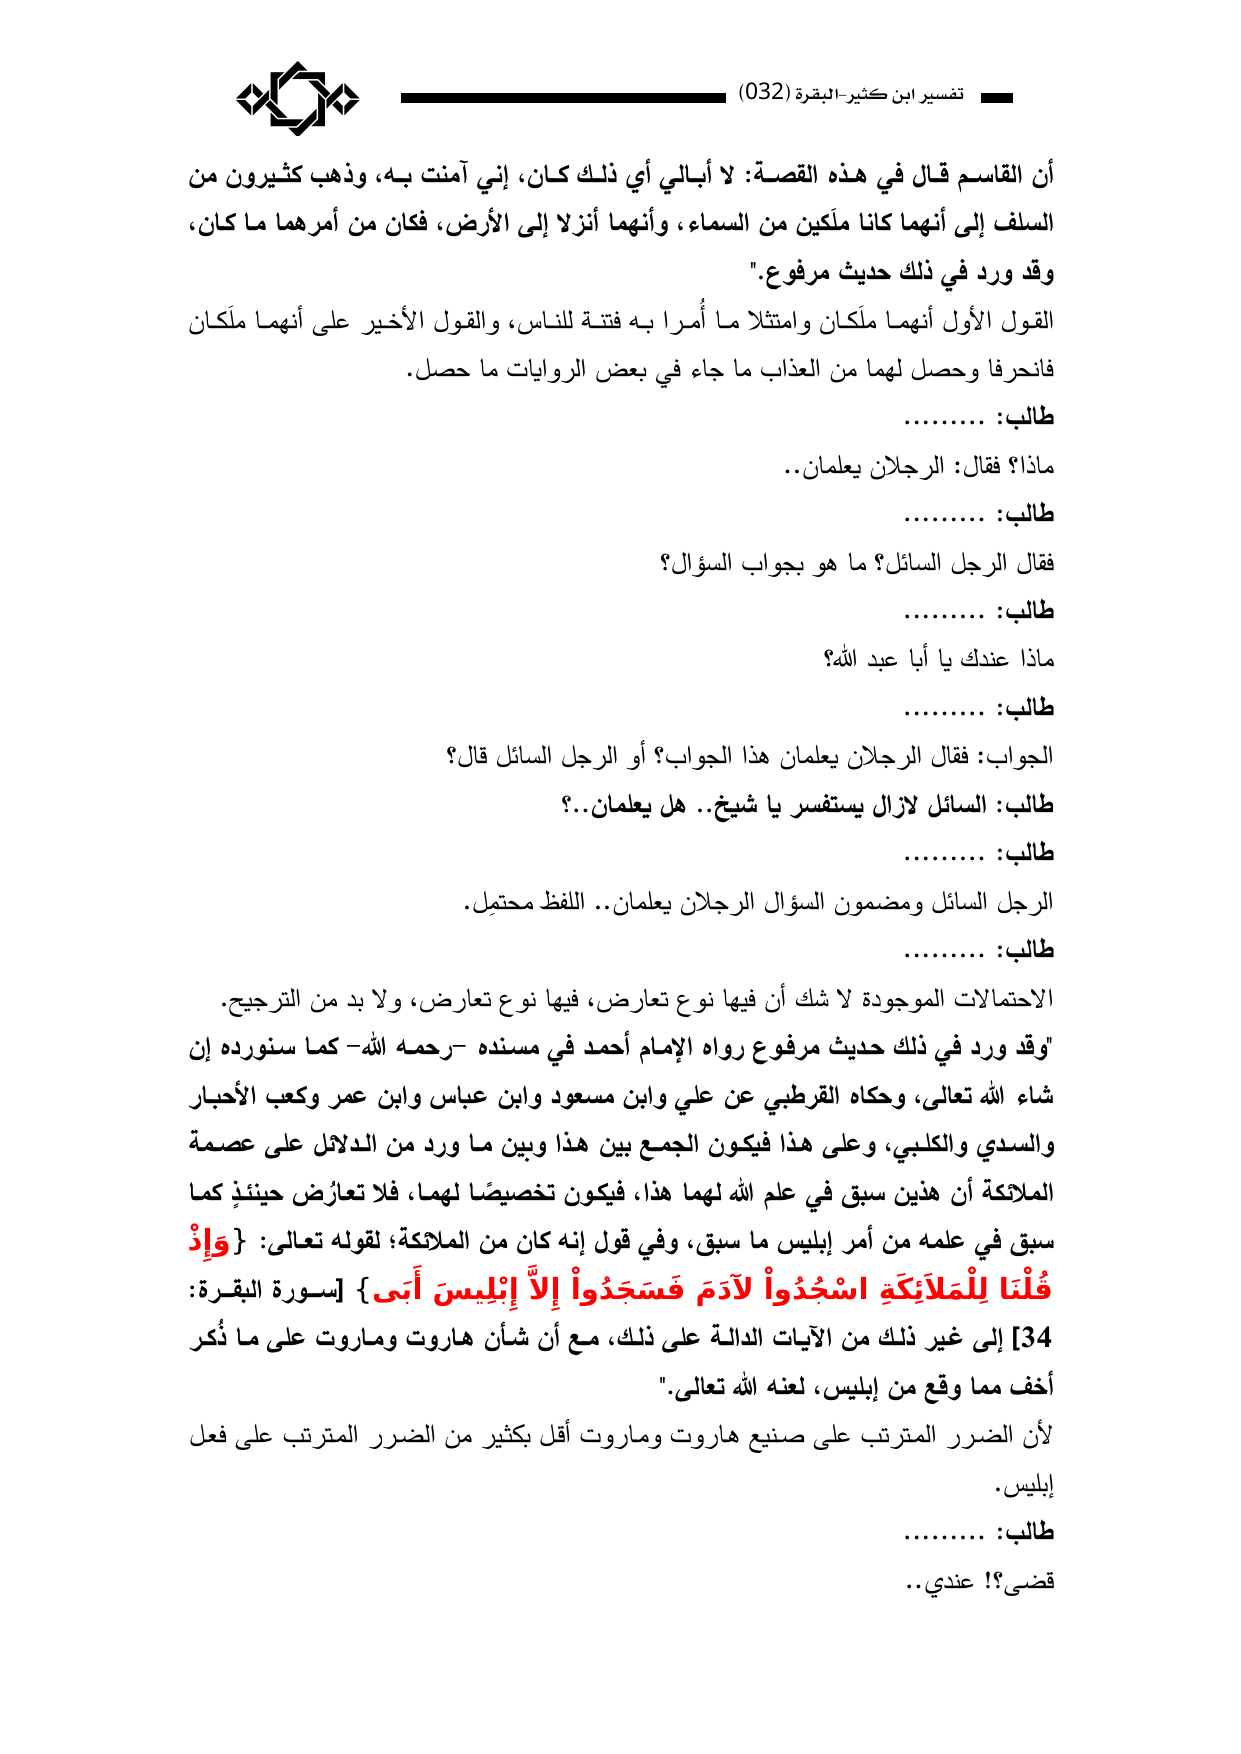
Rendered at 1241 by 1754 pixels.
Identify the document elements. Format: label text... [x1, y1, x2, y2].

text القول الأول أنهما ملَكان وامتثلا ما أُمرا به فتنة للناس، والقول الأخير على أنهما ملَكان فانحرفا وحصل لهما من العذاب ما جاء في بعض الروايات ما حصل. [187, 296, 1053, 392]
text طالب: ......... [187, 683, 1053, 731]
text الرجل السائل ومضمون السؤال الرجلان يعلمان.. اللفظ محتمِل. [187, 877, 1053, 925]
text طالب: ......... [187, 828, 1053, 877]
text قضى؟! عندي.. [187, 1556, 1053, 1604]
text الجواب: فقال الرجلان يعلمان هذا الجواب؟ أو الرجل السائل قال؟ [187, 731, 1053, 780]
text طالب: ......... [187, 1507, 1053, 1556]
text طالب: ......... [187, 392, 1053, 441]
text الاحتمالات الموجودة لا شك أن فيها نوع تعارض، فيها نوع تعارض، ولا بد من الترجيح. [187, 974, 1053, 1022]
text "وقد ورد في ذلك حديث مرفوع رواه الإمام أحمد في مسنده -رحمه الله- كما سنورده إن شاء الله تعالى، وحكاه القرطبي عن علي وابن مسعود وابن عباس وابن عمر وكعب الأحبار والسدي والكلبي، وعلى هذا فيكون الجمع بين هذا وبين ما ورد من الدلائل على عصمة الملائكة أن هذين سبق في علم الله لهما هذا، فيكون تخصيصًا لهما، فلا تعارُض حينئذٍ كما سبق في علمه من أمر إبليس ما سبق، وفي قول إنه كان من الملائكة؛ لقوله تعالى: {وَإِذْ قُلْنَا لِلْمَلاَئِكَةِ اسْجُدُواْ لآدَمَ فَسَجَدُواْ إِلاَّ إِبْلِيسَ أَبَى} [سورة البقرة:34] إلى غير ذلك من الآيات الدالة على ذلك، مع أن شأن هاروت وماروت على ما ذُكر أخف مما وقع من إبليس، لعنه الله تعالى." [187, 1022, 1053, 1410]
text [187, 150, 1053, 296]
text فقال الرجل السائل؟ ما هو بجواب السؤال؟ [187, 538, 1053, 586]
text طالب: ......... [187, 586, 1053, 634]
text طالب: السائل لازال يستفسر يا شيخ.. هل يعلمان..؟ [187, 780, 1053, 828]
text طالب: ......... [187, 925, 1053, 974]
text لأن الضرر المترتب على صنيع هاروت وماروت أقل بكثير من الضرر المترتب على فعل إبليس. [187, 1410, 1053, 1507]
text طالب: ......... [187, 489, 1053, 538]
text ماذا؟ فقال: الرجلان يعلمان.. [187, 441, 1053, 489]
text ماذا عندك يا أبا عبد الله؟ [187, 634, 1053, 683]
